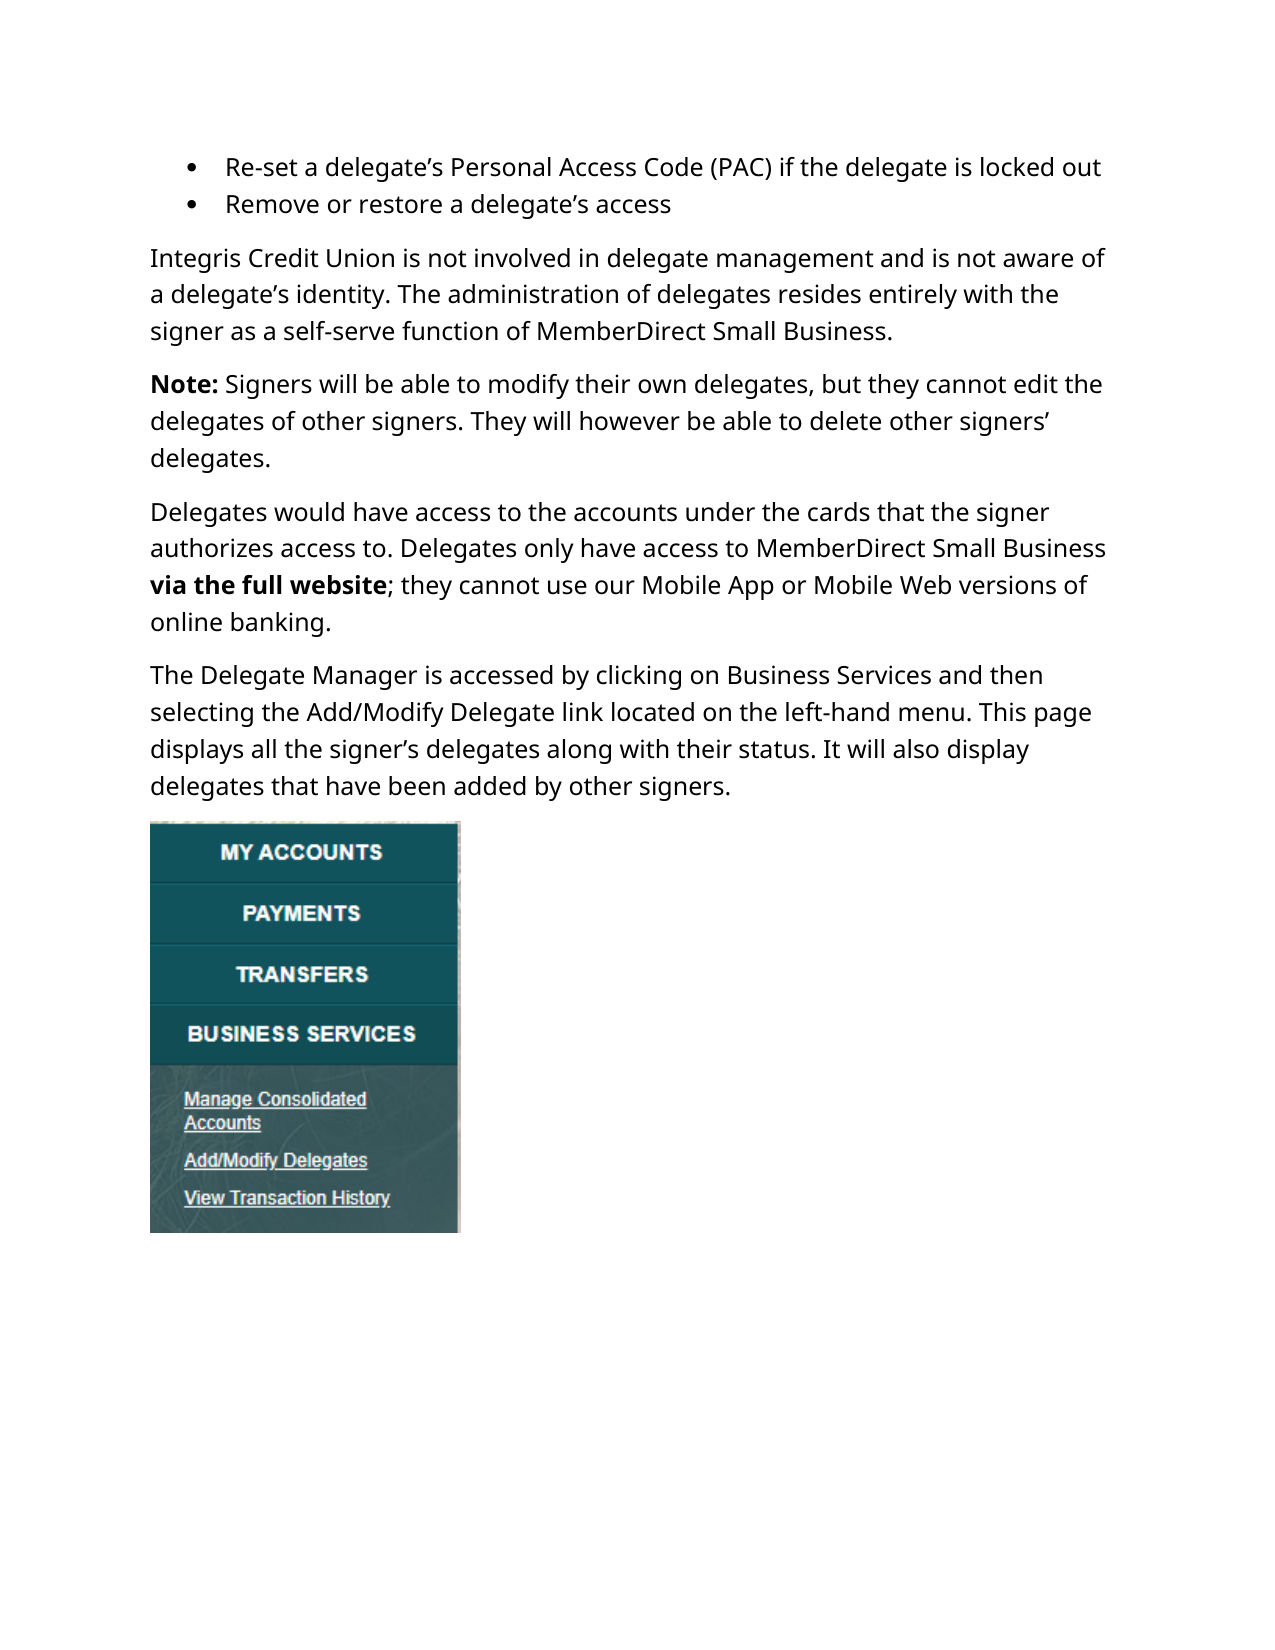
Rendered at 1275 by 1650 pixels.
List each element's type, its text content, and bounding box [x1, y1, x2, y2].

list Re-set a delegate’s Personal Access Code (PAC) if the delegate is locked out [187, 150, 1125, 184]
text Integris Credit Union is not involved in delegate management and is not aware of a delegate’s identity. The administration of delegates resides entirely with the signer as a self-serve function of MemberDirect Small Business. [150, 240, 1125, 348]
picture [150, 821, 461, 1233]
text Delegates would have access to the accounts under the cards that the signer authorizes access to. Delegates only have access to MemberDirect Small Business via the full website; they cannot use our Mobile App or Mobile Web versions of online banking. [150, 494, 1125, 638]
text The Delegate Manager is accessed by clicking on Business Services and then selecting the Add/Modify Delegate link located on the left-hand menu. This page displays all the signer’s delegates along with their status. It will also display delegates that have been added by other signers. [150, 658, 1125, 802]
list Remove or restore a delegate’s access [187, 187, 1125, 221]
text Note: Signers will be able to modify their own delegates, but they cannot edit the delegates of other signers. They will however be able to delete other signers’ delegates. [150, 367, 1125, 475]
